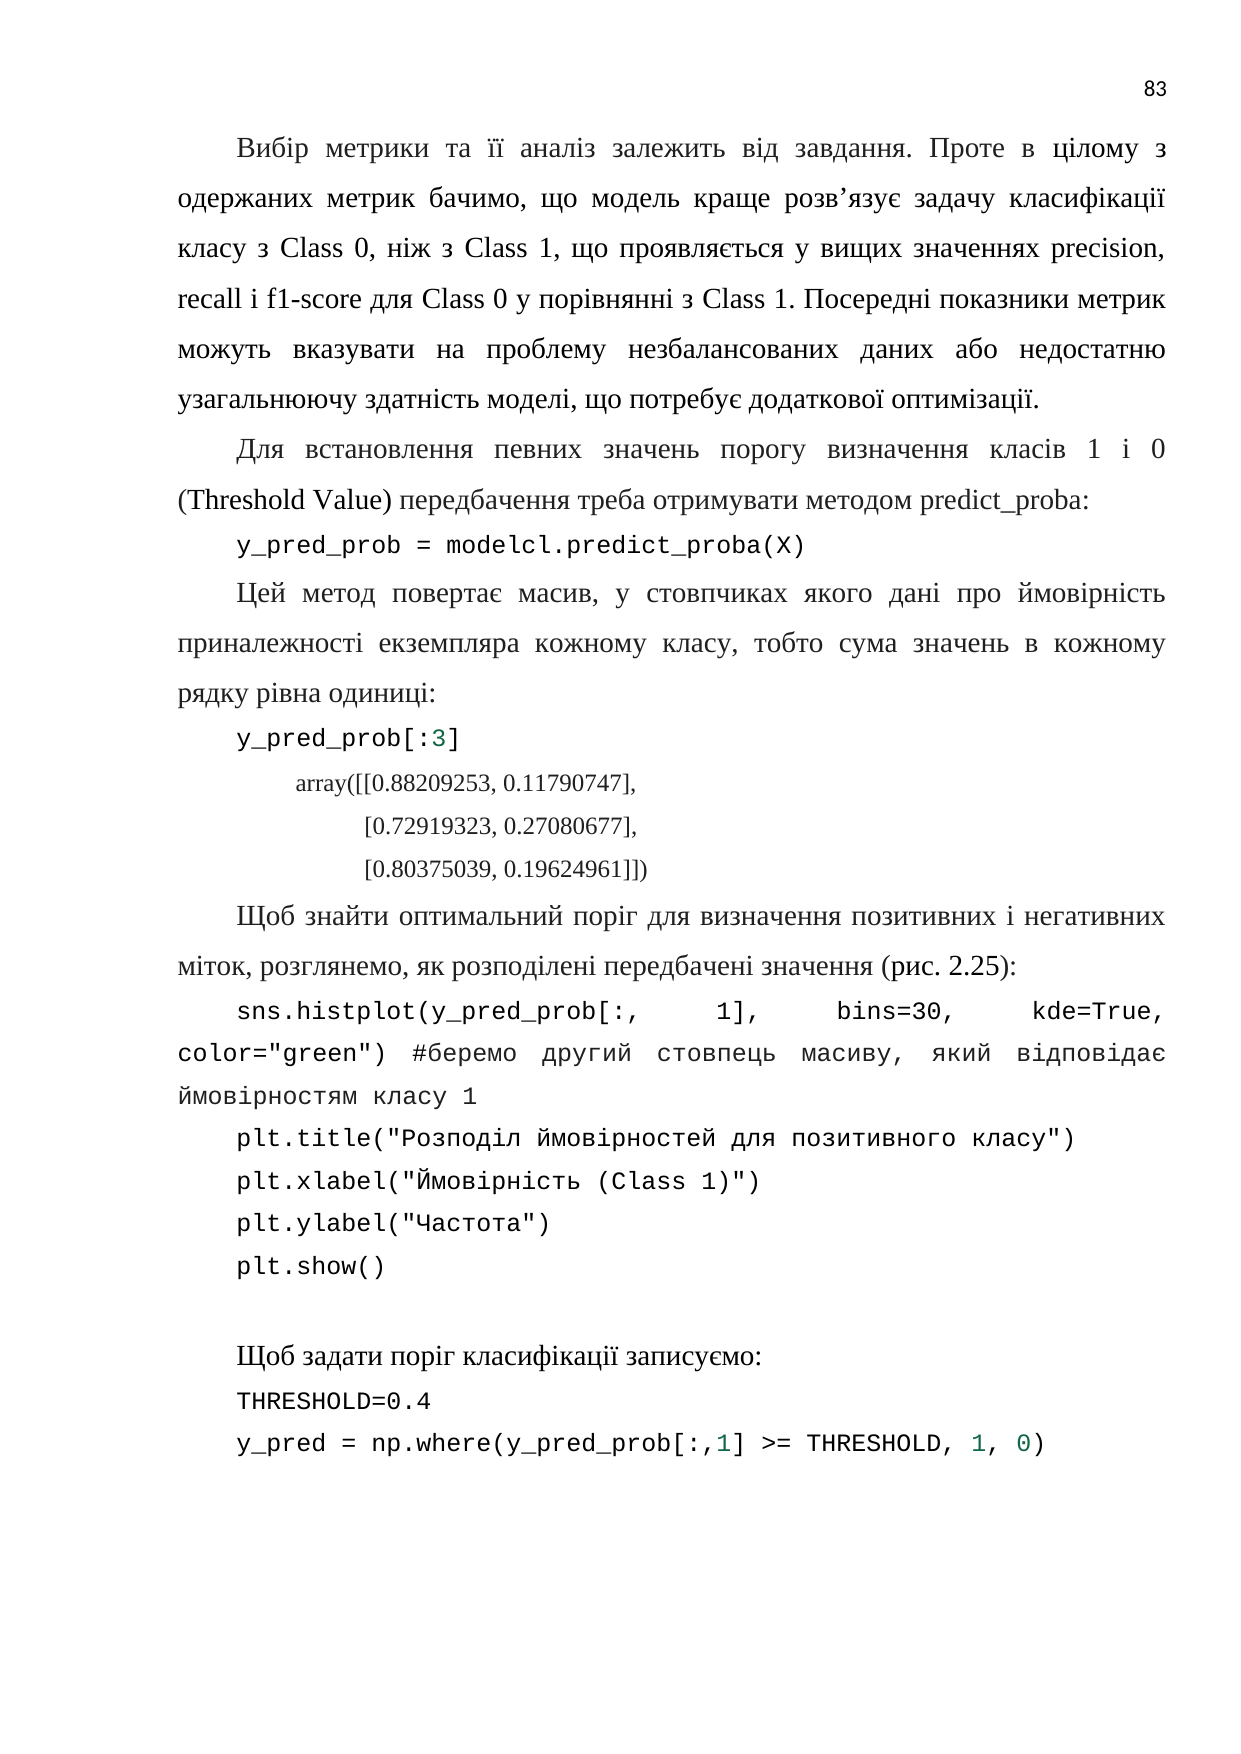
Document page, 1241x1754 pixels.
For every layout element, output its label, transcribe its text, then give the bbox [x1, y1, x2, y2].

text array([[0.88209253, 0.11790747], [295, 768, 1167, 797]
text Щоб задати поріг класифікації записуємо: [177, 1338, 1167, 1372]
text y_pred_prob = modelcl.predict_proba(X) [177, 532, 1167, 561]
text THRESHOLD=0.4 [177, 1388, 1167, 1417]
text Для встановлення певних значень порогу визначення класів 1 і 0 (Threshold Value) передбачення треба отримувати методом predict_proba: [177, 432, 1167, 516]
text sns.histplot(y_pred_prob[:, 1], bins=30, kde=True, color="green") #беремо другий стовпець масиву, який відповідає ймовірностям класу 1 [177, 998, 1167, 1112]
text y_pred_prob[:3] [177, 726, 1167, 754]
text Вибір метрики та її аналіз залежить від завдання. Проте в цілому з одержаних метрик бачимо, що модель краще розв’язує задачу класифікації класу з Class 0, ніж з Class 1, що проявляється у вищих значеннях precision, recall і f1-score для Class 0 у порівнянні з Class 1. Посередні показники метрик можуть вказувати на проблему незбалансованих даних або недостатню узагальнюючу здатність моделі, що потребує додаткової оптимізації. [177, 130, 1167, 415]
text plt.ylabel("Частота") [177, 1211, 1167, 1239]
text y_pred = np.where(y_pred_prob[:,1] >= THRESHOLD, 1, 0) [177, 1431, 1167, 1459]
text plt.xlabel("Ймовірність (Class 1)") [177, 1168, 1167, 1197]
text [0.80375039, 0.19624961]]) [295, 854, 1167, 883]
text [0.72919323, 0.27080677], [295, 811, 1167, 840]
text Щоб знайти оптимальний поріг для визначення позитивних і негативних міток, розглянемо, як розподілені передбачені значення (рис. 2.25): [177, 898, 1167, 981]
text plt.title("Розподіл ймовірностей для позитивного класу") [177, 1126, 1167, 1154]
text plt.show() [177, 1253, 1167, 1282]
text Цей метод повертає масив, у стовпчиках якого дані про ймовірність приналежності екземпляра кожному класу, тобто сума значень в кожному рядку рівна одиниці: [177, 575, 1167, 625]
text Цей метод повертає масив, у стовпчиках якого дані про ймовірність приналежності екземпляра кожному класу, тобто сума значень в кожному рядку рівна одиниці: [177, 659, 1167, 709]
